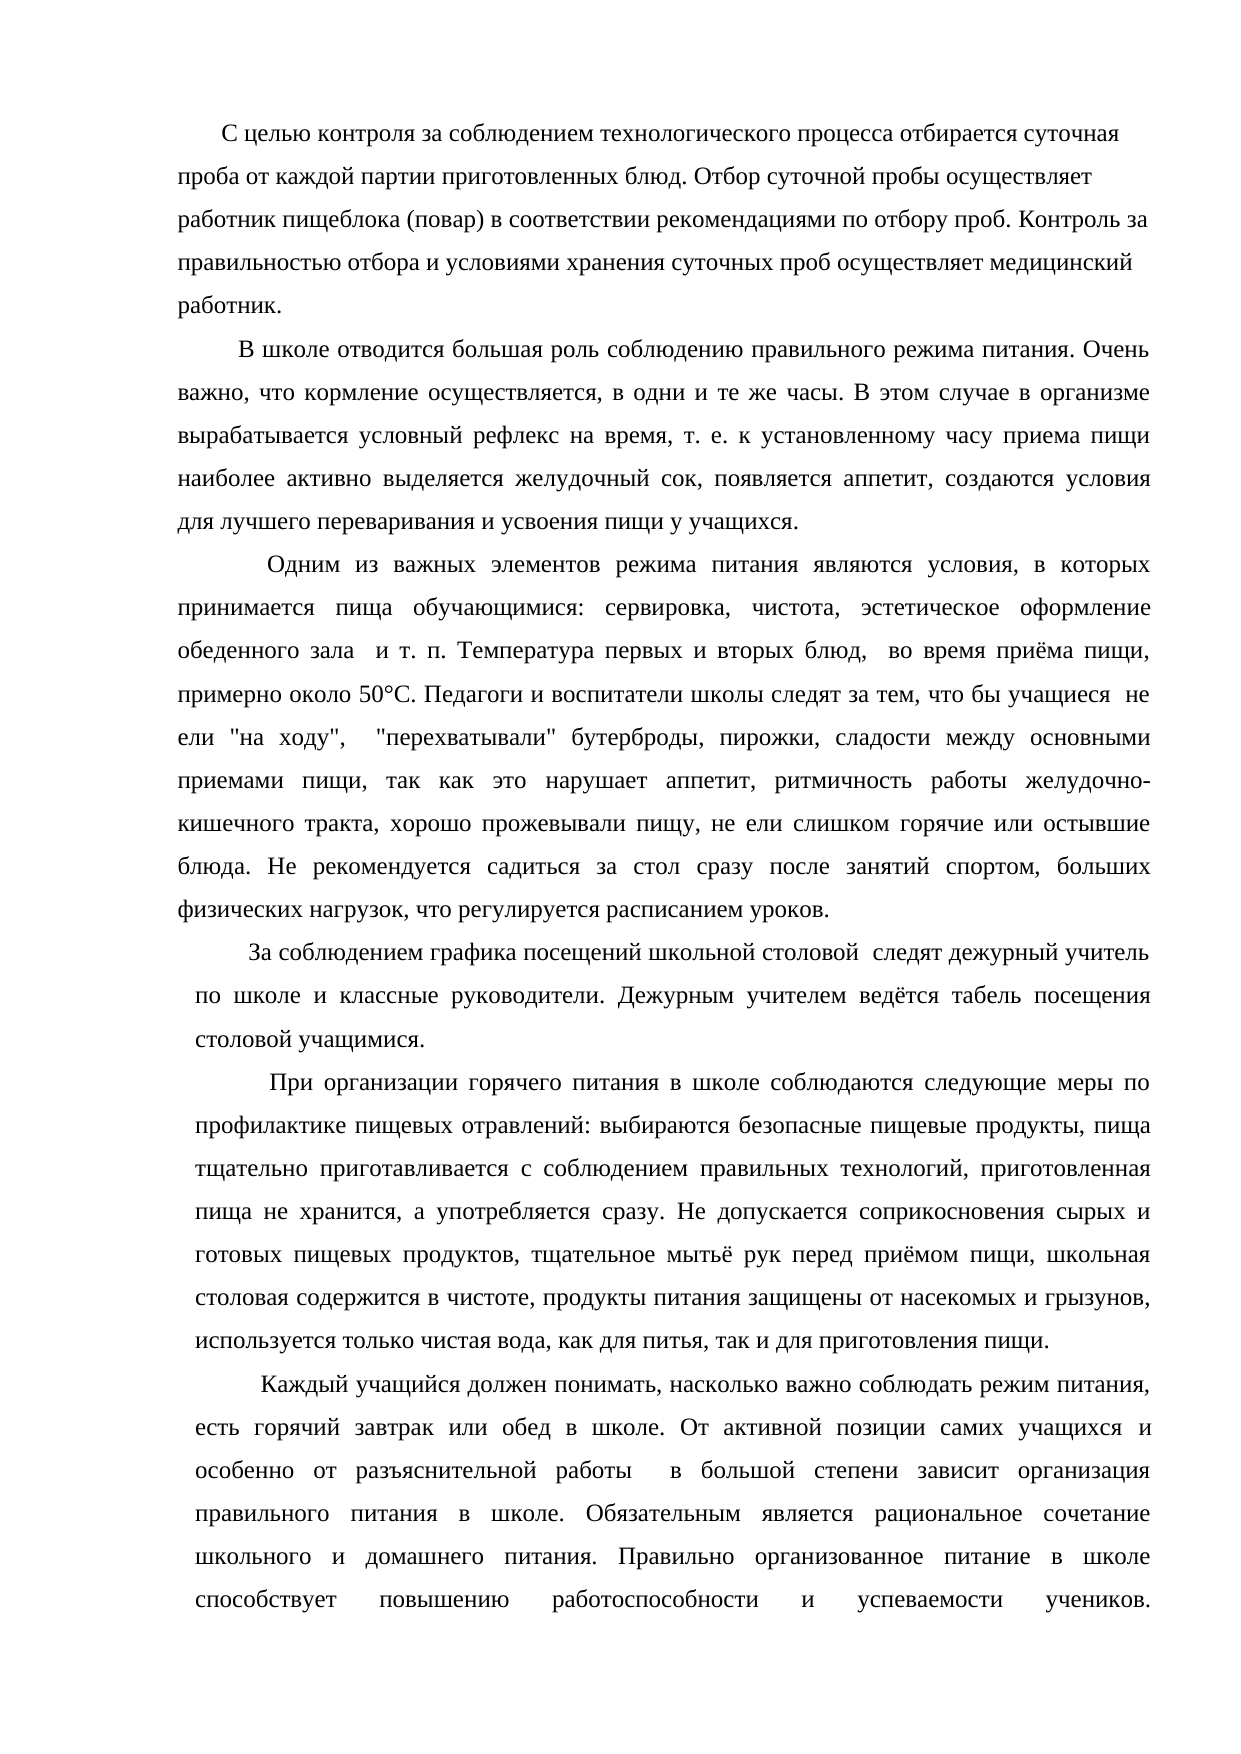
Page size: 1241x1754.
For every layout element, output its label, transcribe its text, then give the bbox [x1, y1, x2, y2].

text В школе отводится большая роль соблюдению правильного режима питания. Очень важно, что кормление осуществляется, в одни и те же часы. В этом случае в организме вырабатывается условный рефлекс на время, т. е. к установленному часу приема пищи наиболее активно выделяется желудочный сок, появляется аппетит, создаются условия для лучшего переваривания и усвоения пищи у учащихся. [177, 334, 1152, 535]
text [195, 1369, 1152, 1613]
text За соблюдением графика посещений школьной столовой следят дежурный учитель по школе и классные руководители. Дежурным учителем ведётся табель посещения столовой учащимися. [195, 937, 1152, 1052]
text С целью контроля за соблюдением технологического процесса отбирается суточная проба от каждой партии приготовленных блюд. Отбор суточной пробы осуществляет работник пищеблока (повар) в соответствии рекомендациями по отбору проб. Контроль за правильностью отбора и условиями хранения суточных проб осуществляет медицинский работник. [177, 118, 1152, 319]
text При организации горячего питания в школе соблюдаются следующие меры по профилактике пищевых отравлений: выбираются безопасные пищевые продукты, пища тщательно приготавливается с соблюдением правильных технологий, приготовленная пища не хранится, а употребляется сразу. Не допускается соприкосновения сырых и готовых пищевых продуктов, тщательное мытьё рук перед приёмом пищи, школьная столовая содержится в чистоте, продукты питания защищены от насекомых и грызунов, используется только чистая вода, как для питья, так и для приготовления пищи. [195, 1067, 1152, 1354]
text Одним из важных элементов режима питания являются условия, в которых принимается пища обучающимися: сервировка, чистота, эстетическое оформление обеденного зала и т. п. Температура первых и вторых блюд, во время приёма пищи, примерно около 50°С. Педагоги и воспитатели школы следят за тем, что бы учащиеся не ели "на ходу", "перехватывали" бутерброды, пирожки, сладости между основными приемами пищи, так как это нарушает аппетит, ритмичность работы желудочно-кишечного тракта, хорошо прожевывали пищу, не ели слишком горячие или остывшие блюда. Не рекомендуется садиться за стол сразу после занятий спортом, больших физических нагрузок, что регулируется расписанием уроков. [177, 549, 1152, 923]
